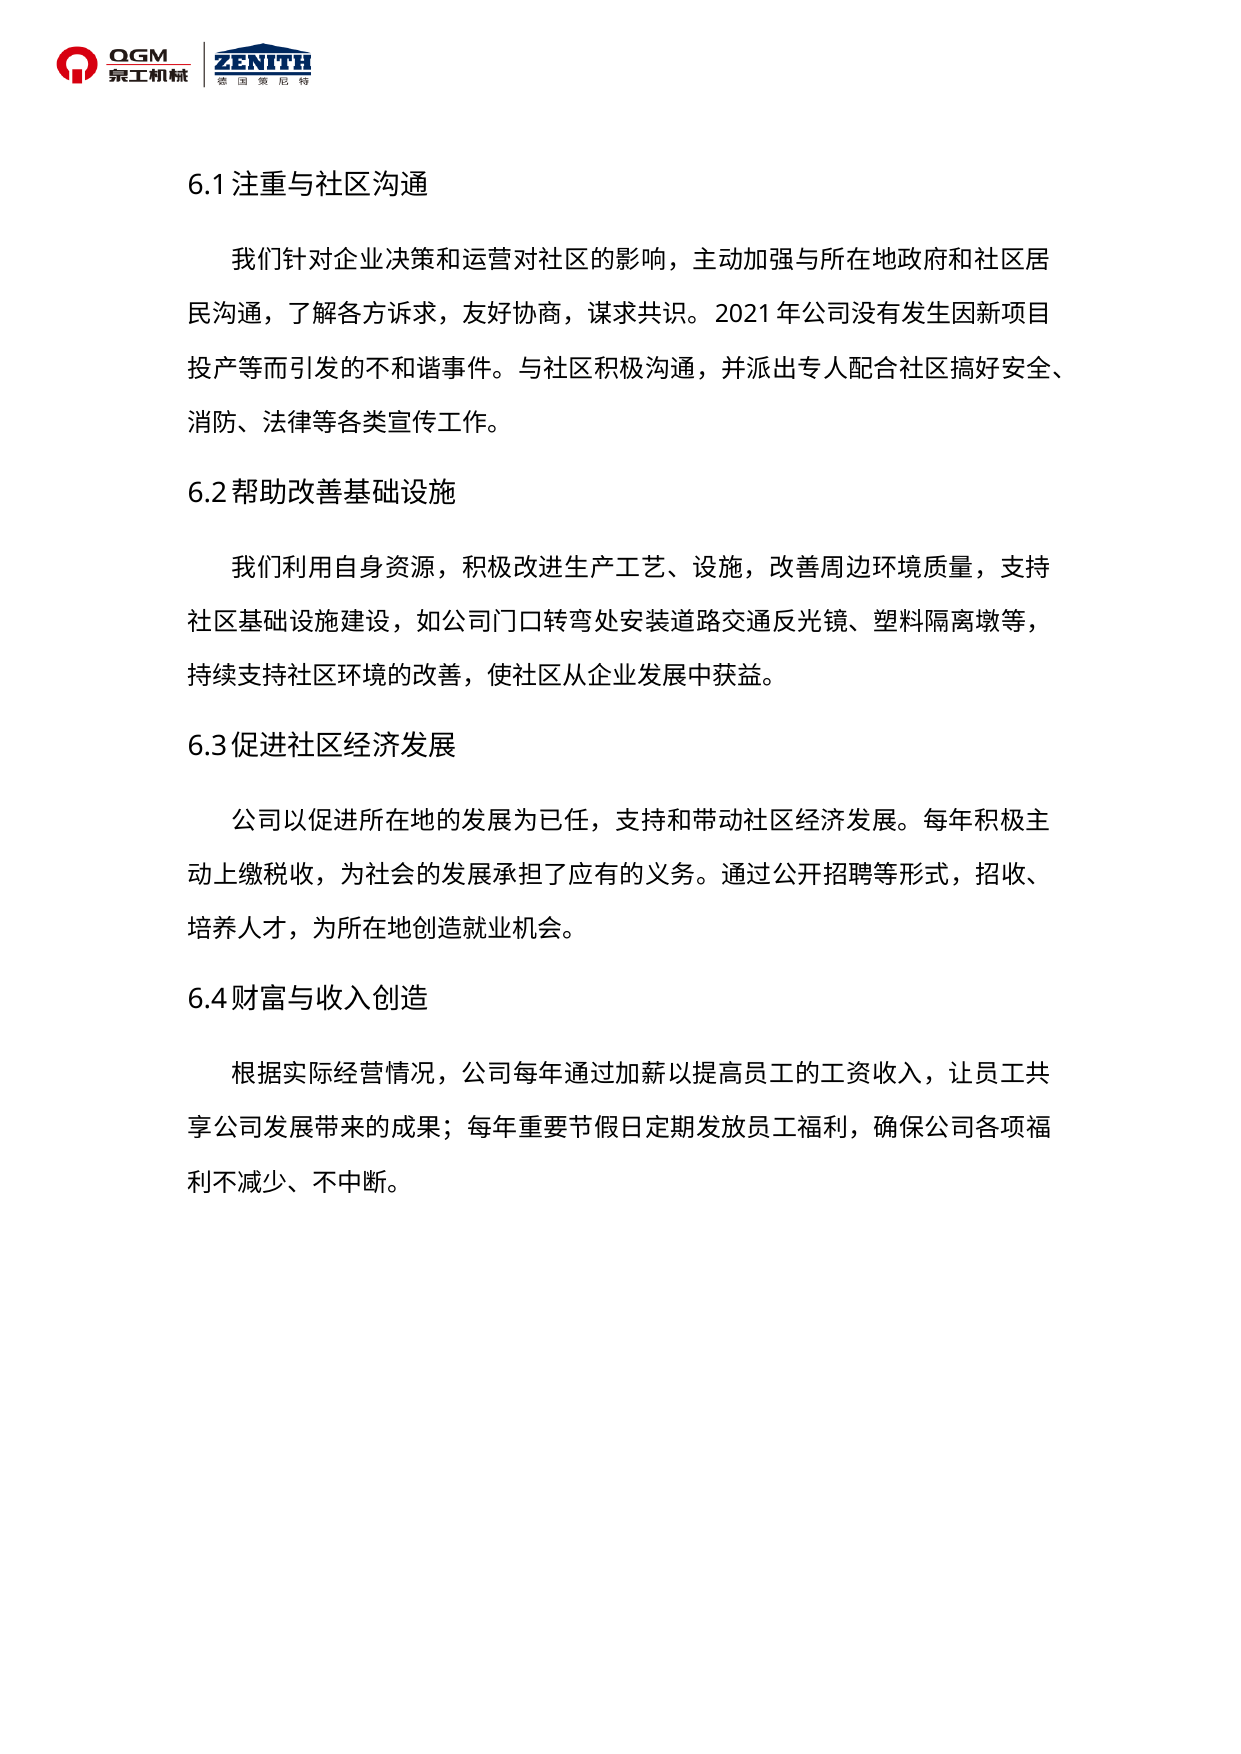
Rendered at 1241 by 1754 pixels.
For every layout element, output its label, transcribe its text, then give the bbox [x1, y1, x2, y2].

subtitle 6.2 帮助改善基础设施 [187, 469, 1053, 510]
subtitle 6.1 注重与社区沟通 [187, 162, 1053, 203]
subtitle 6.3 促进社区经济发展 [187, 723, 1053, 763]
text 我们利用自身资源，积极改进生产工艺、设施，改善周边环境质量，支持社区基础设施建设，如公司门口转弯处安装道路交通反光镜、塑料隔离墩等，持续支持社区环境的改善，使社区从企业发展中获益。 [187, 547, 1053, 692]
text 公司以促进所在地的发展为已任，支持和带动社区经济发展。每年积极主动上缴税收，为社会的发展承担了应有的义务。通过公开招聘等形式，招收、培养人才，为所在地创造就业机会。 [187, 800, 1053, 945]
text 我们针对企业决策和运营对社区的影响，主动加强与所在地政府和社区居民沟通，了解各方诉求，友好协商，谋求共识。2021年公司没有发生因新项目投产等而引发的不和谐事件。与社区积极沟通，并派出专人配合社区搞好安全、消防、法律等各类宣传工作。 [187, 239, 1053, 439]
picture [48, 30, 331, 97]
subtitle 6.4 财富与收入创造 [187, 976, 1053, 1017]
text 根据实际经营情况，公司每年通过加薪以提高员工的工资收入，让员工共享公司发展带来的成果；每年重要节假日定期发放员工福利，确保公司各项福利不减少、不中断。 [187, 1053, 1053, 1198]
